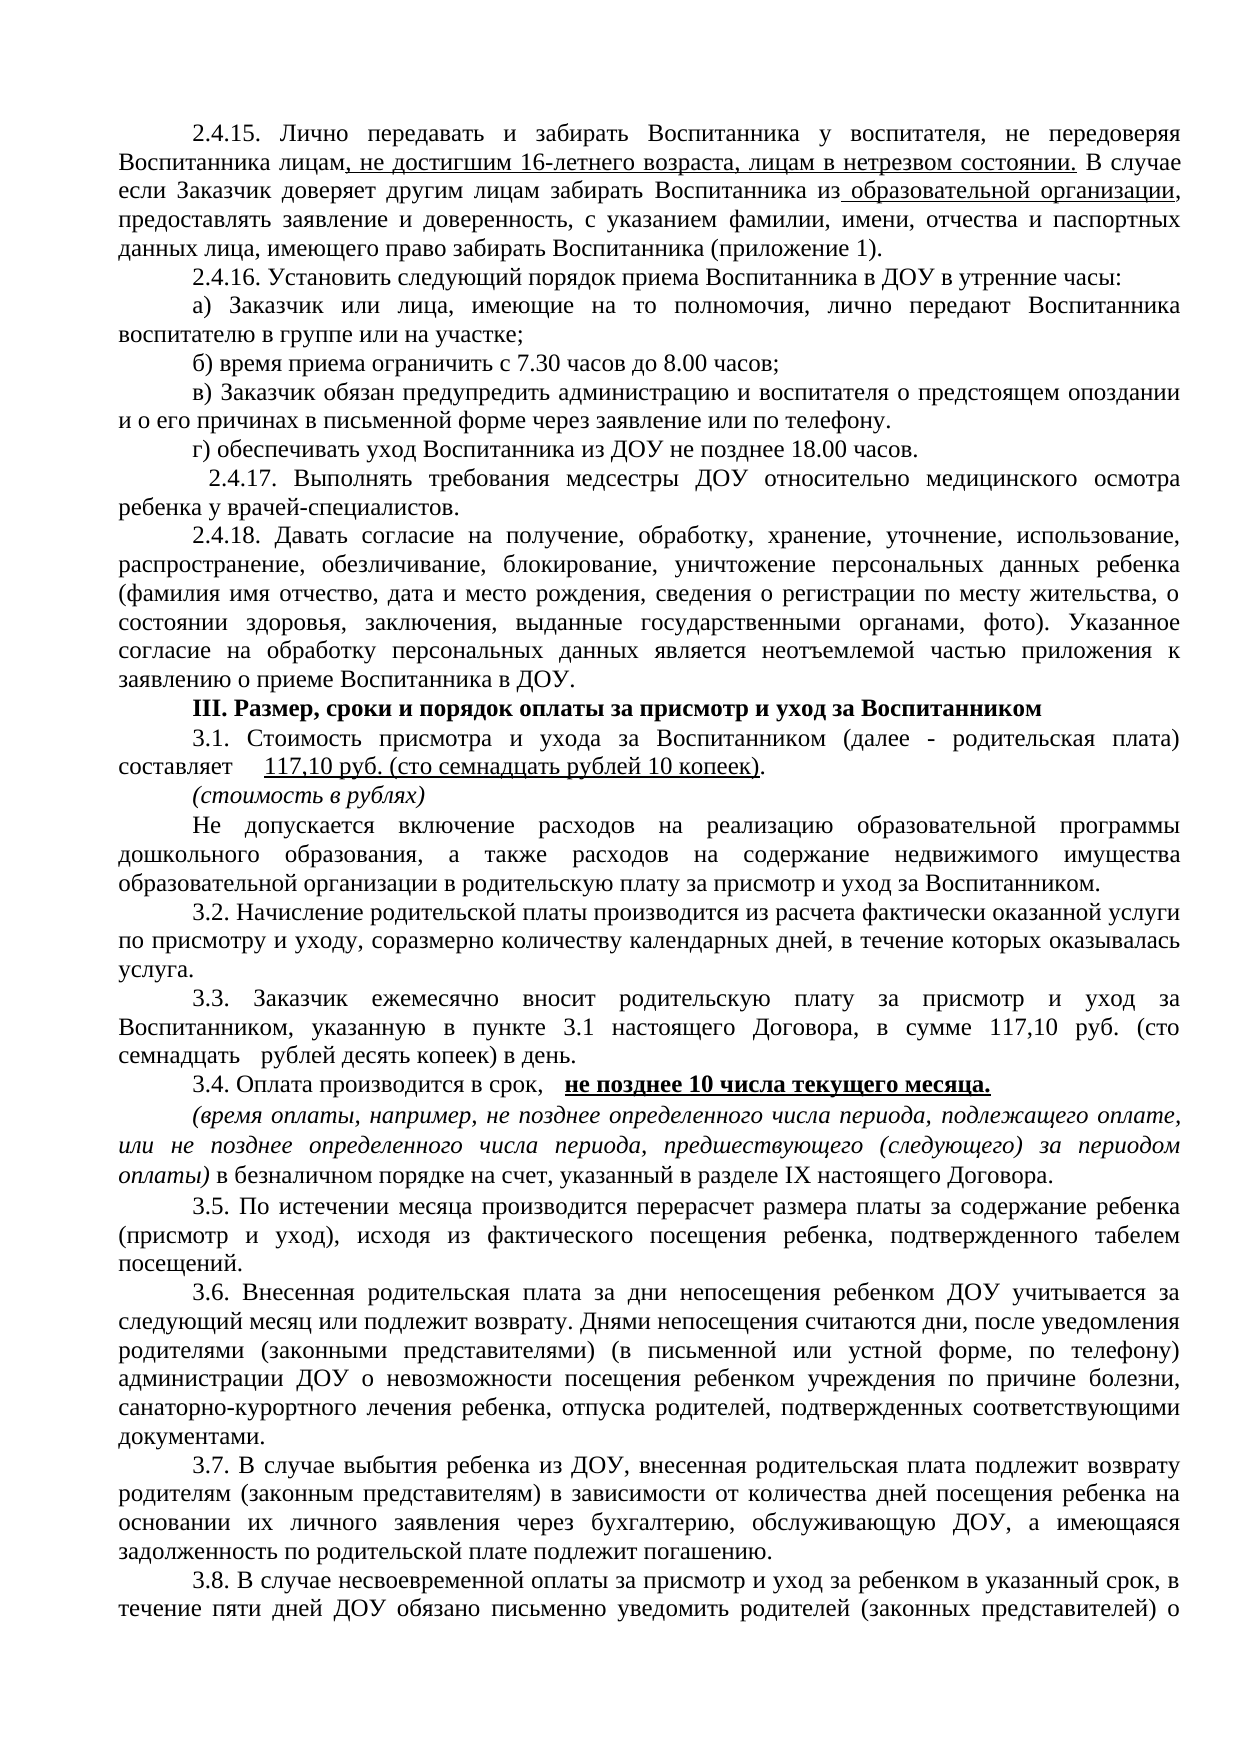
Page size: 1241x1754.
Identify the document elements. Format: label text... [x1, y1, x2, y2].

text 3.6. Внесенная родительская плата за дни непосещения ребенком ДОУ учитывается за следующий месяц или подлежит возврату. Днями непосещения считаются дни, после уведомления родителями (законными представителями) (в письменной или устной форме, по телефону) администрации ДОУ о невозможности посещения ребенком учреждения по причине болезни, санаторно-курортного лечения ребенка, отпуска родителей, подтвержденных соответствующими документами. [118, 1277, 1181, 1450]
text (стоимость в рублях) [118, 780, 1181, 809]
text 2.4.15. Лично передавать и забирать Воспитанника у воспитателя, не передоверяя Воспитанника лицам, не достигшим 16-летнего возраста, лицам в нетрезвом состоянии. В случае если Заказчик доверяет другим лицам забирать Воспитанника из образовательной организации, предоставлять заявление и доверенность, с указанием фамилии, имени, отчества и паспортных данных лица, имеющего право забирать Воспитанника (приложение 1). [118, 118, 1181, 262]
text (время оплаты, например, не позднее определенного числа периода, подлежащего оплате, или не позднее определенного числа периода, предшествующего (следующего) за периодом оплаты) в безналичном порядке на счет, указанный в разделе IX настоящего Договора. [118, 1100, 1181, 1189]
text а) Заказчик или лица, имеющие на то полномочия, лично передают Воспитанника воспитателю в группе или на участке; [118, 291, 1181, 348]
subtitle III. Размер, сроки и порядок оплаты за присмотр и уход за Воспитанником [118, 693, 1181, 722]
text б) время приема ограничить с 7.30 часов до 8.00 часов; [118, 348, 1181, 377]
text 3.3. Заказчик ежемесячно вносит родительскую плату за присмотр и уход за Воспитанником, указанную в пункте 3.1 настоящего Договора, в сумме 117,10 руб. (сто семнадцать рублей десять копеек) в день. [118, 983, 1181, 1069]
text Не допускается включение расходов на реализацию образовательной программы дошкольного образования, а также расходов на содержание недвижимого имущества образовательной организации в родительскую плату за присмотр и уход за Воспитанником. [118, 811, 1181, 897]
text 2.4.16. Установить следующий порядок приема Воспитанника в ДОУ в утренние часы: [118, 262, 1181, 291]
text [118, 1565, 1181, 1622]
text 3.2. Начисление родительской платы производится из расчета фактически оказанной услуги по присмотру и уходу, соразмерно количеству календарных дней, в течение которых оказывалась услуга. [118, 897, 1181, 983]
text 2.4.17. Выполнять требования медсестры ДОУ относительно медицинского осмотра ребенка у врачей-специалистов. [118, 463, 1181, 521]
text г) обеспечивать уход Воспитанника из ДОУ не позднее 18.00 часов. [118, 434, 1181, 463]
text 3.1. Стоимость присмотра и ухода за Воспитанником (далее - родительская плата) составляет 117,10 руб. (сто семнадцать рублей 10 копеек). [118, 723, 1181, 780]
text 3.7. В случае выбытия ребенка из ДОУ, внесенная родительская плата подлежит возврату родителям (законным представителям) в зависимости от количества дней посещения ребенка на основании их личного заявления через бухгалтерию, обслуживающую ДОУ, а имеющаяся задолженность по родительской плате подлежит погашению. [118, 1450, 1181, 1565]
text 3.4. Оплата производится в срок, не позднее 10 числа текущего месяца. [118, 1069, 1181, 1098]
text 2.4.18. Давать согласие на получение, обработку, хранение, уточнение, использование, распространение, обезличивание, блокирование, уничтожение персональных данных ребенка (фамилия имя отчество, дата и место рождения, сведения о регистрации по месту жительства, о состоянии здоровья, заключения, выданные государственными органами, фото). Указанное согласие на обработку персональных данных является неотъемлемой частью приложения к заявлению о приеме Воспитанника в ДОУ. [118, 521, 1181, 693]
text 3.5. По истечении месяца производится перерасчет размера платы за содержание ребенка (присмотр и уход), исходя из фактического посещения ребенка, подтвержденного табелем посещений. [118, 1191, 1181, 1277]
text в) Заказчик обязан предупредить администрацию и воспитателя о предстоящем опоздании и о его причинах в письменной форме через заявление или по телефону. [118, 377, 1181, 434]
